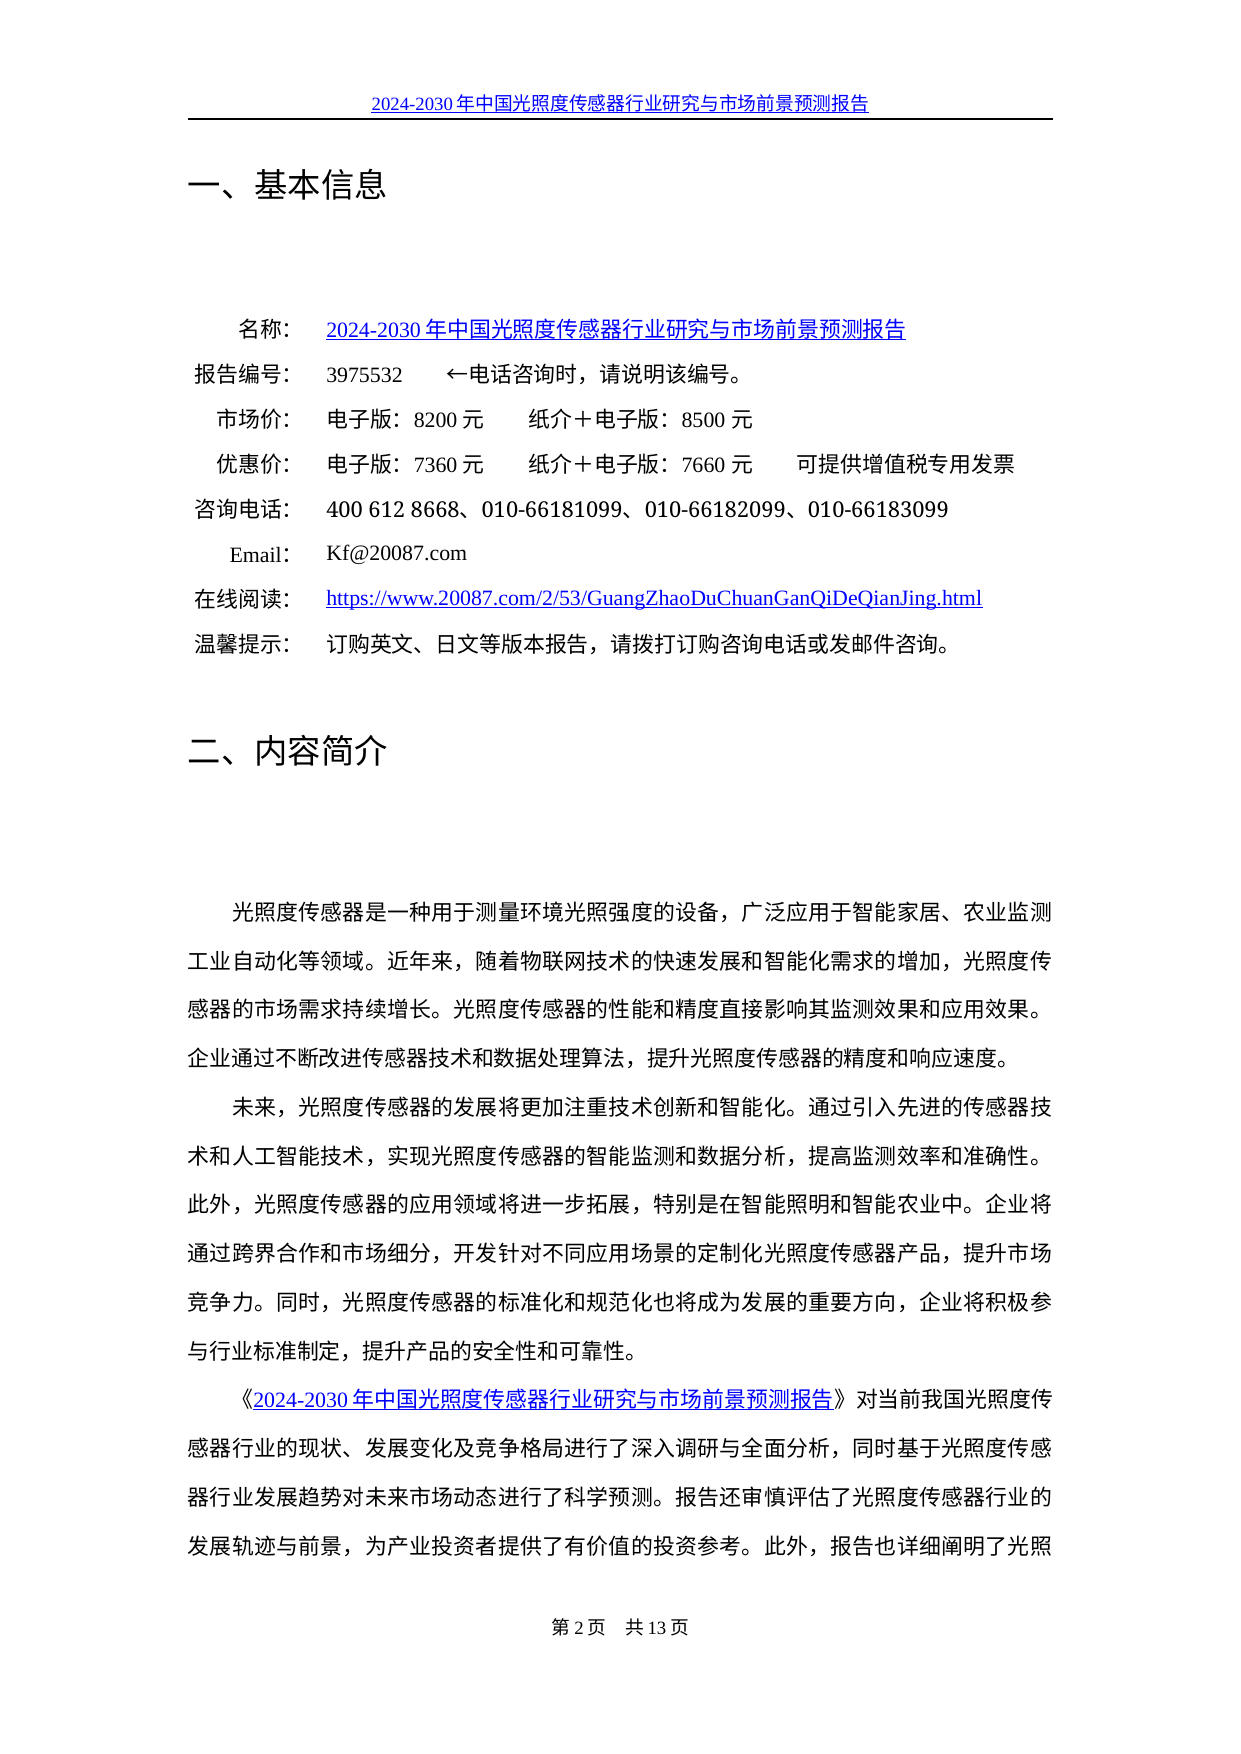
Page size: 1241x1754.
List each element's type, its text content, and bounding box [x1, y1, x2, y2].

table_cell 咨询电话： [167, 492, 315, 537]
table_cell 3975532 ←电话咨询时，请说明该编号。 [315, 357, 1073, 402]
title 二、内容简介 [187, 717, 1053, 782]
table_cell Email： [167, 537, 315, 582]
table_cell 电子版：7360 元 纸介＋电子版：7660 元 可提供增值税专用发票 [315, 447, 1073, 492]
title 一、基本信息 [187, 150, 1053, 215]
table_cell Kf@20087.com [315, 537, 1073, 582]
table_cell 优惠价： [167, 447, 315, 492]
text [187, 894, 1053, 1561]
table_cell 400 612 8668、010-66181099、010-66182099、010-66183099 [315, 492, 1073, 537]
table_header 名称： [167, 312, 315, 357]
table_cell 市场价： [167, 402, 315, 447]
table_cell 温馨提示： [167, 627, 315, 672]
table_cell 报告编号： [167, 357, 315, 402]
table_cell 在线阅读： [167, 582, 315, 627]
table_cell 电子版：8200 元 纸介＋电子版：8500 元 [315, 402, 1073, 447]
table_cell 订购英文、日文等版本报告，请拨打订购咨询电话或发邮件咨询。 [315, 627, 1073, 672]
table_header 2024-2030年中国光照度传感器行业研究与市场前景预测报告 [315, 312, 1073, 357]
table_cell [315, 582, 1073, 627]
